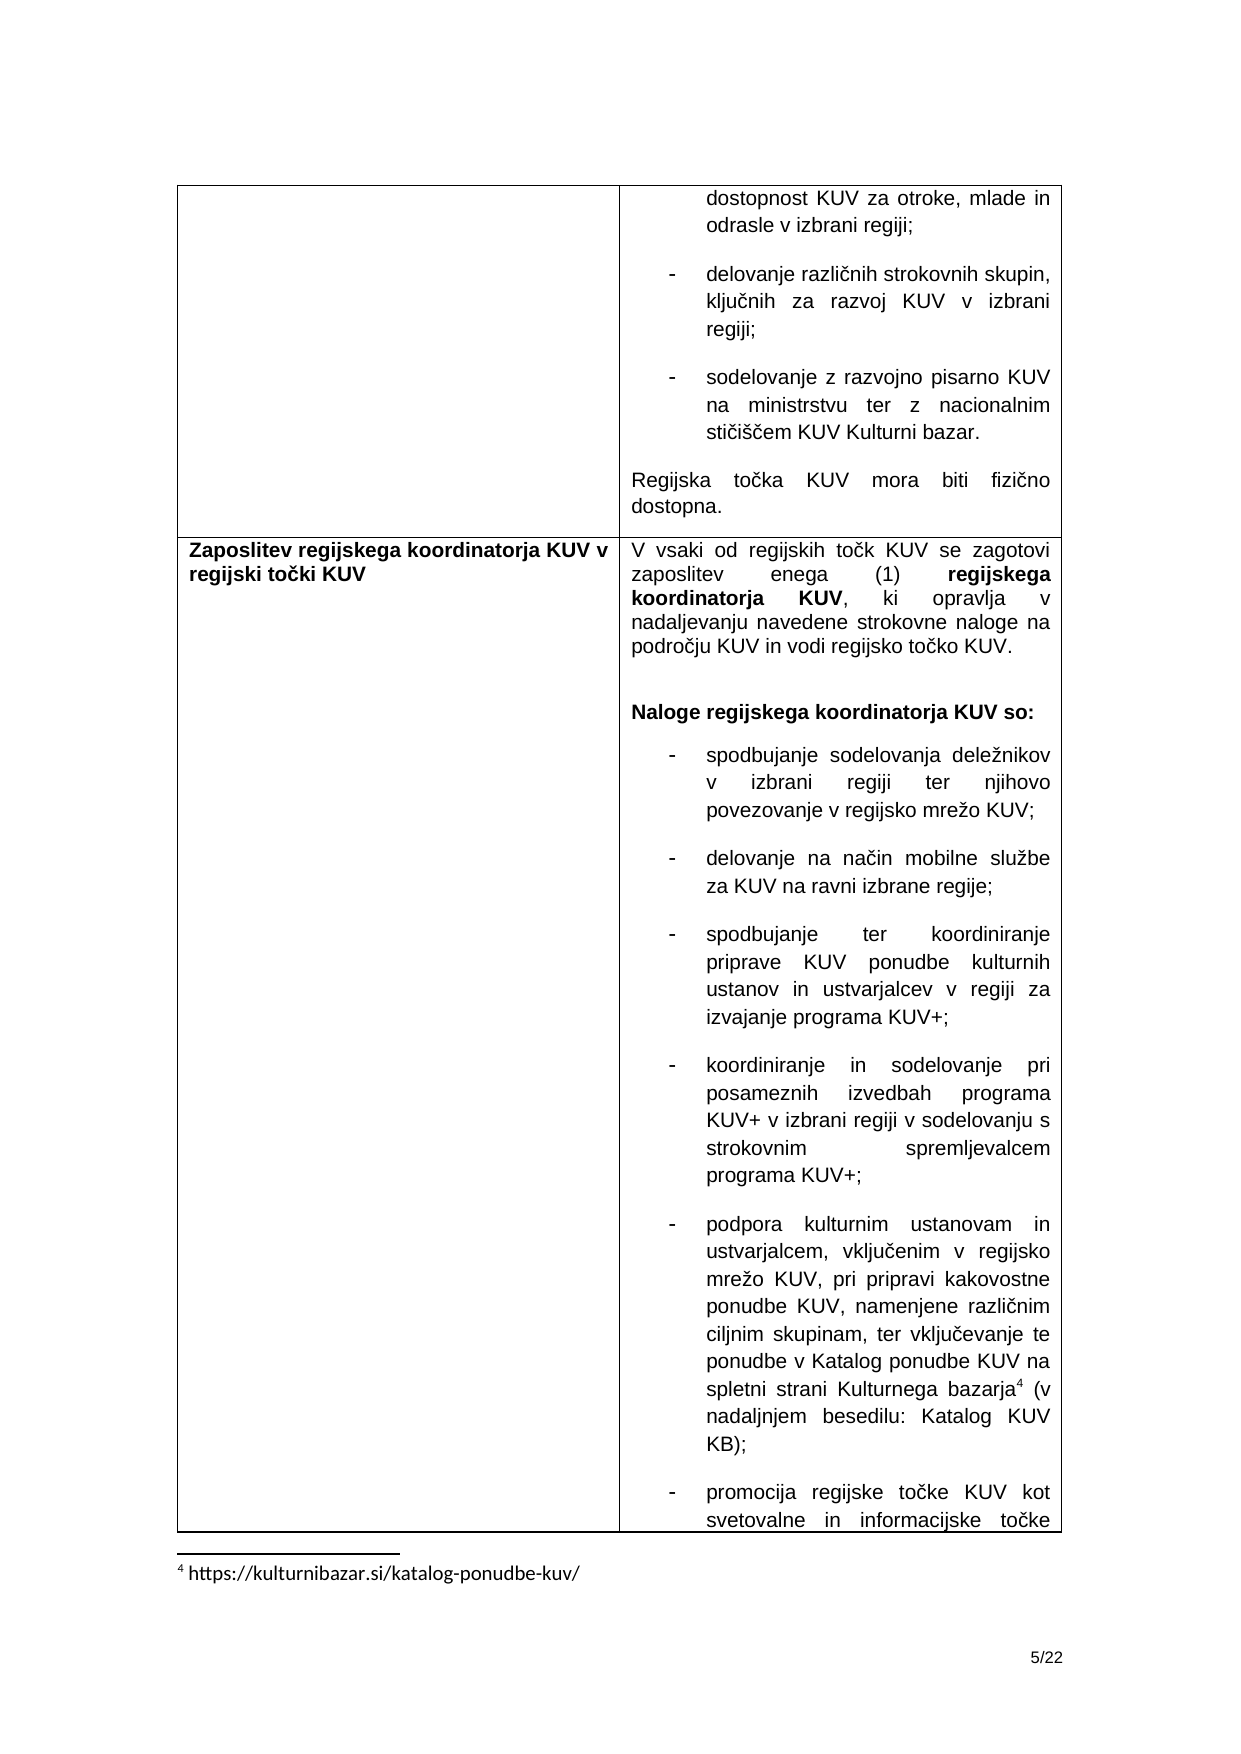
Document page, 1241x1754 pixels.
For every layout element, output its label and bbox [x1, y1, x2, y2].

table_cell [620, 538, 1061, 1531]
table_cell [178, 186, 619, 537]
table_cell [178, 538, 619, 1531]
table_cell [620, 186, 1061, 537]
